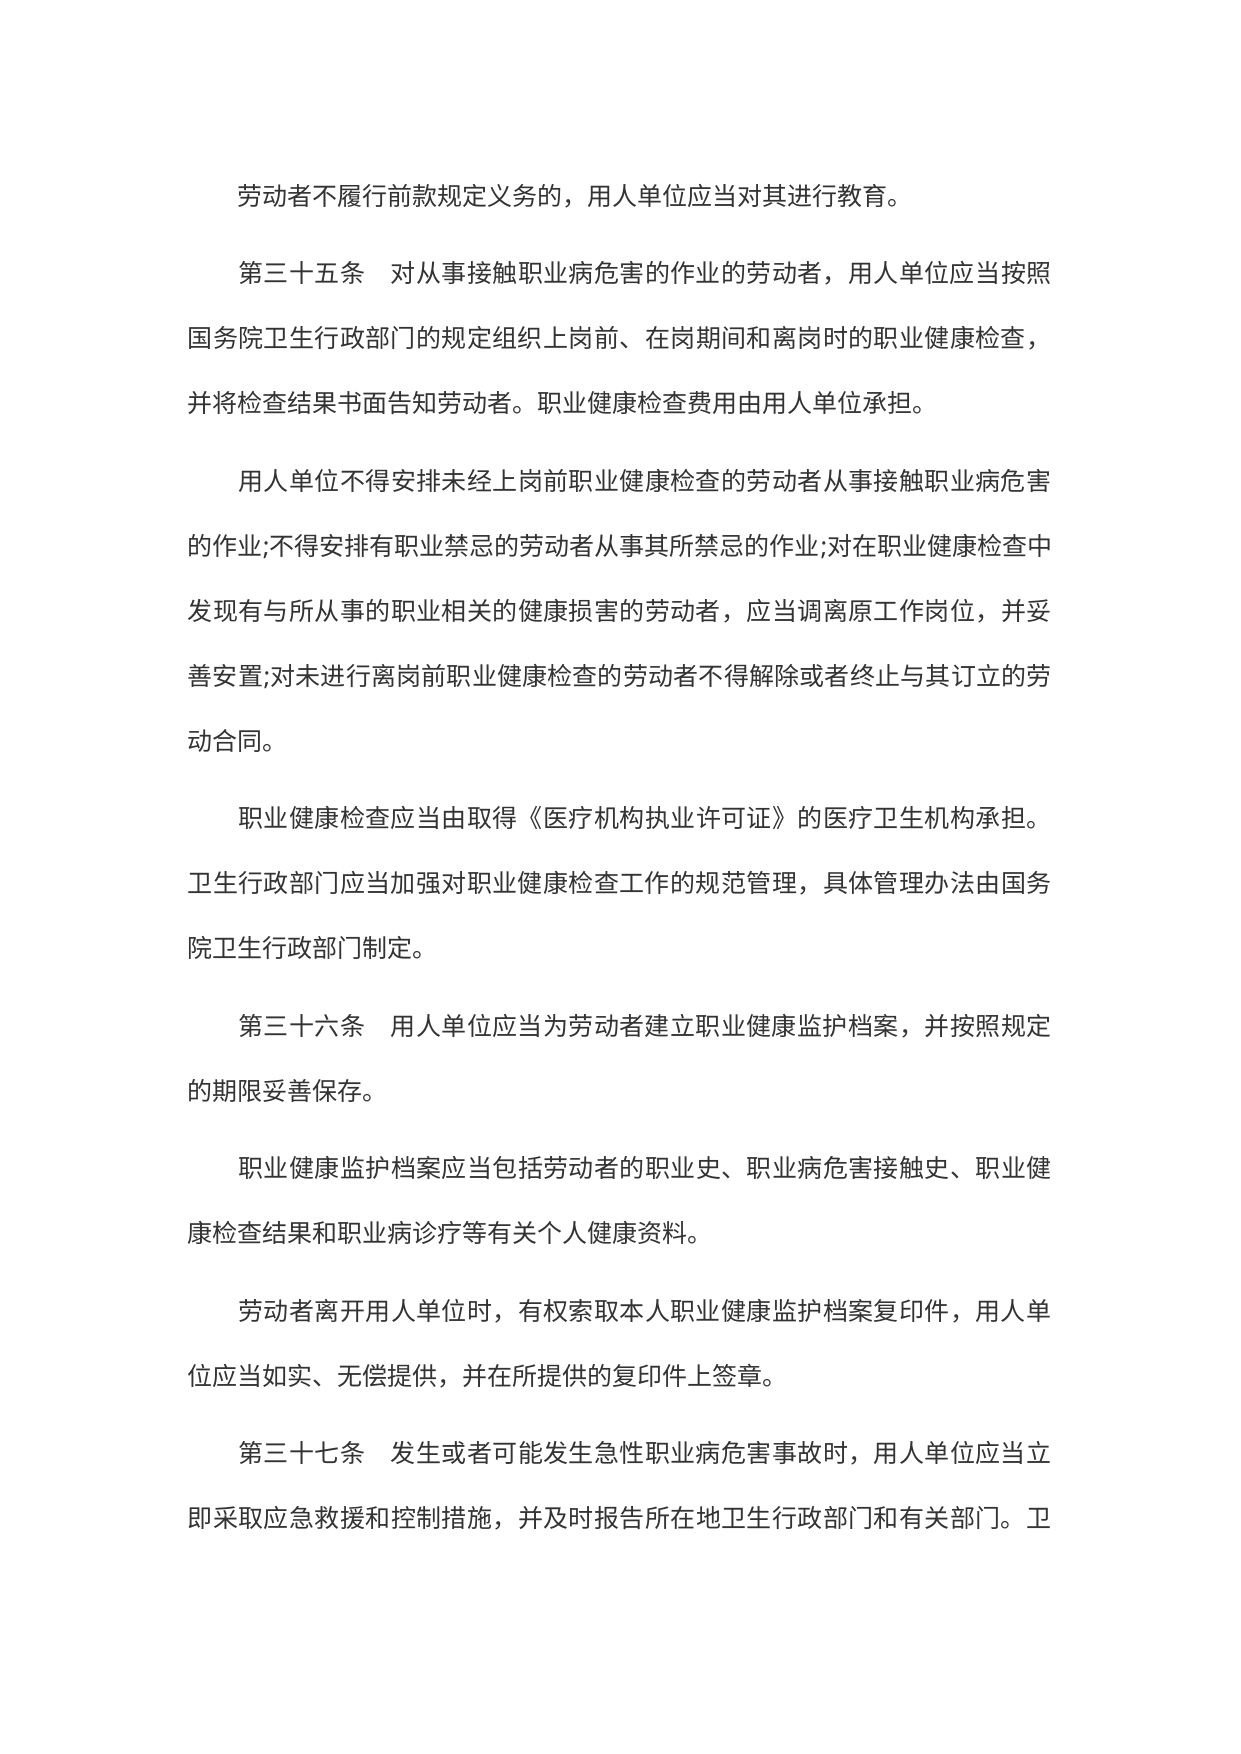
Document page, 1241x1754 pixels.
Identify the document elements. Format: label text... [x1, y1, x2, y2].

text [187, 1419, 1053, 1549]
text 用人单位不得安排未经上岗前职业健康检查的劳动者从事接触职业病危害的作业;不得安排有职业禁忌的劳动者从事其所禁忌的作业;对在职业健康检查中发现有与所从事的职业相关的健康损害的劳动者，应当调离原工作岗位，并妥善安置;对未进行离岗前职业健康检查的劳动者不得解除或者终止与其订立的劳动合同。 [187, 447, 1053, 772]
text 劳动者离开用人单位时，有权索取本人职业健康监护档案复印件，用人单位应当如实、无偿提供，并在所提供的复印件上签章。 [187, 1277, 1053, 1407]
text 第三十六条 用人单位应当为劳动者建立职业健康监护档案，并按照规定的期限妥善保存。 [187, 992, 1053, 1122]
text 职业健康监护档案应当包括劳动者的职业史、职业病危害接触史、职业健康检查结果和职业病诊疗等有关个人健康资料。 [187, 1134, 1053, 1264]
text 劳动者不履行前款规定义务的，用人单位应当对其进行教育。 [187, 162, 1053, 227]
text 职业健康检查应当由取得《医疗机构执业许可证》的医疗卫生机构承担。卫生行政部门应当加强对职业健康检查工作的规范管理，具体管理办法由国务院卫生行政部门制定。 [187, 784, 1053, 979]
text 第三十五条 对从事接触职业病危害的作业的劳动者，用人单位应当按照国务院卫生行政部门的规定组织上岗前、在岗期间和离岗时的职业健康检查，并将检查结果书面告知劳动者。职业健康检查费用由用人单位承担。 [187, 239, 1053, 434]
